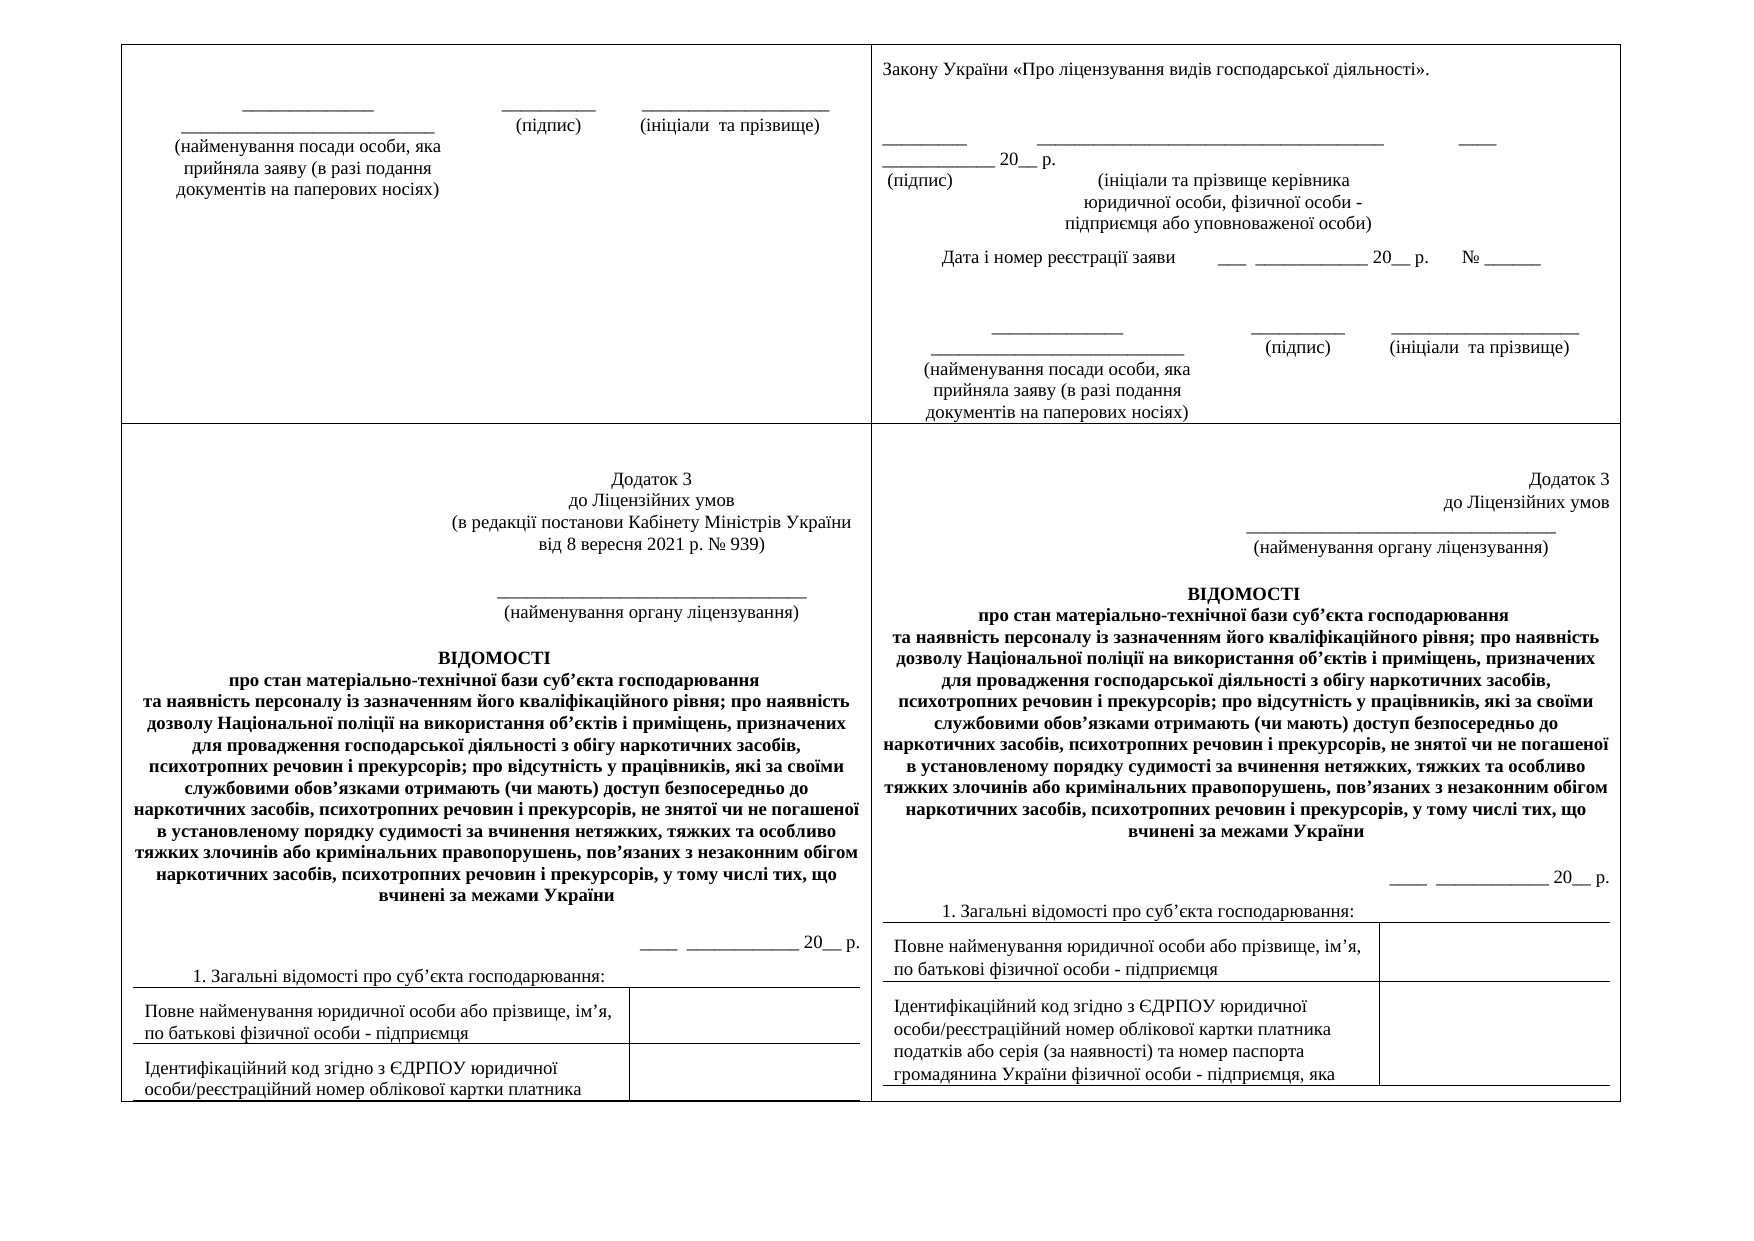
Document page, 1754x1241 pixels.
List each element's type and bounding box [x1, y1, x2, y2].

table_cell [122, 45, 871, 422]
table_cell [122, 424, 871, 1101]
table_cell [872, 424, 1620, 1101]
table_cell [872, 45, 1620, 422]
